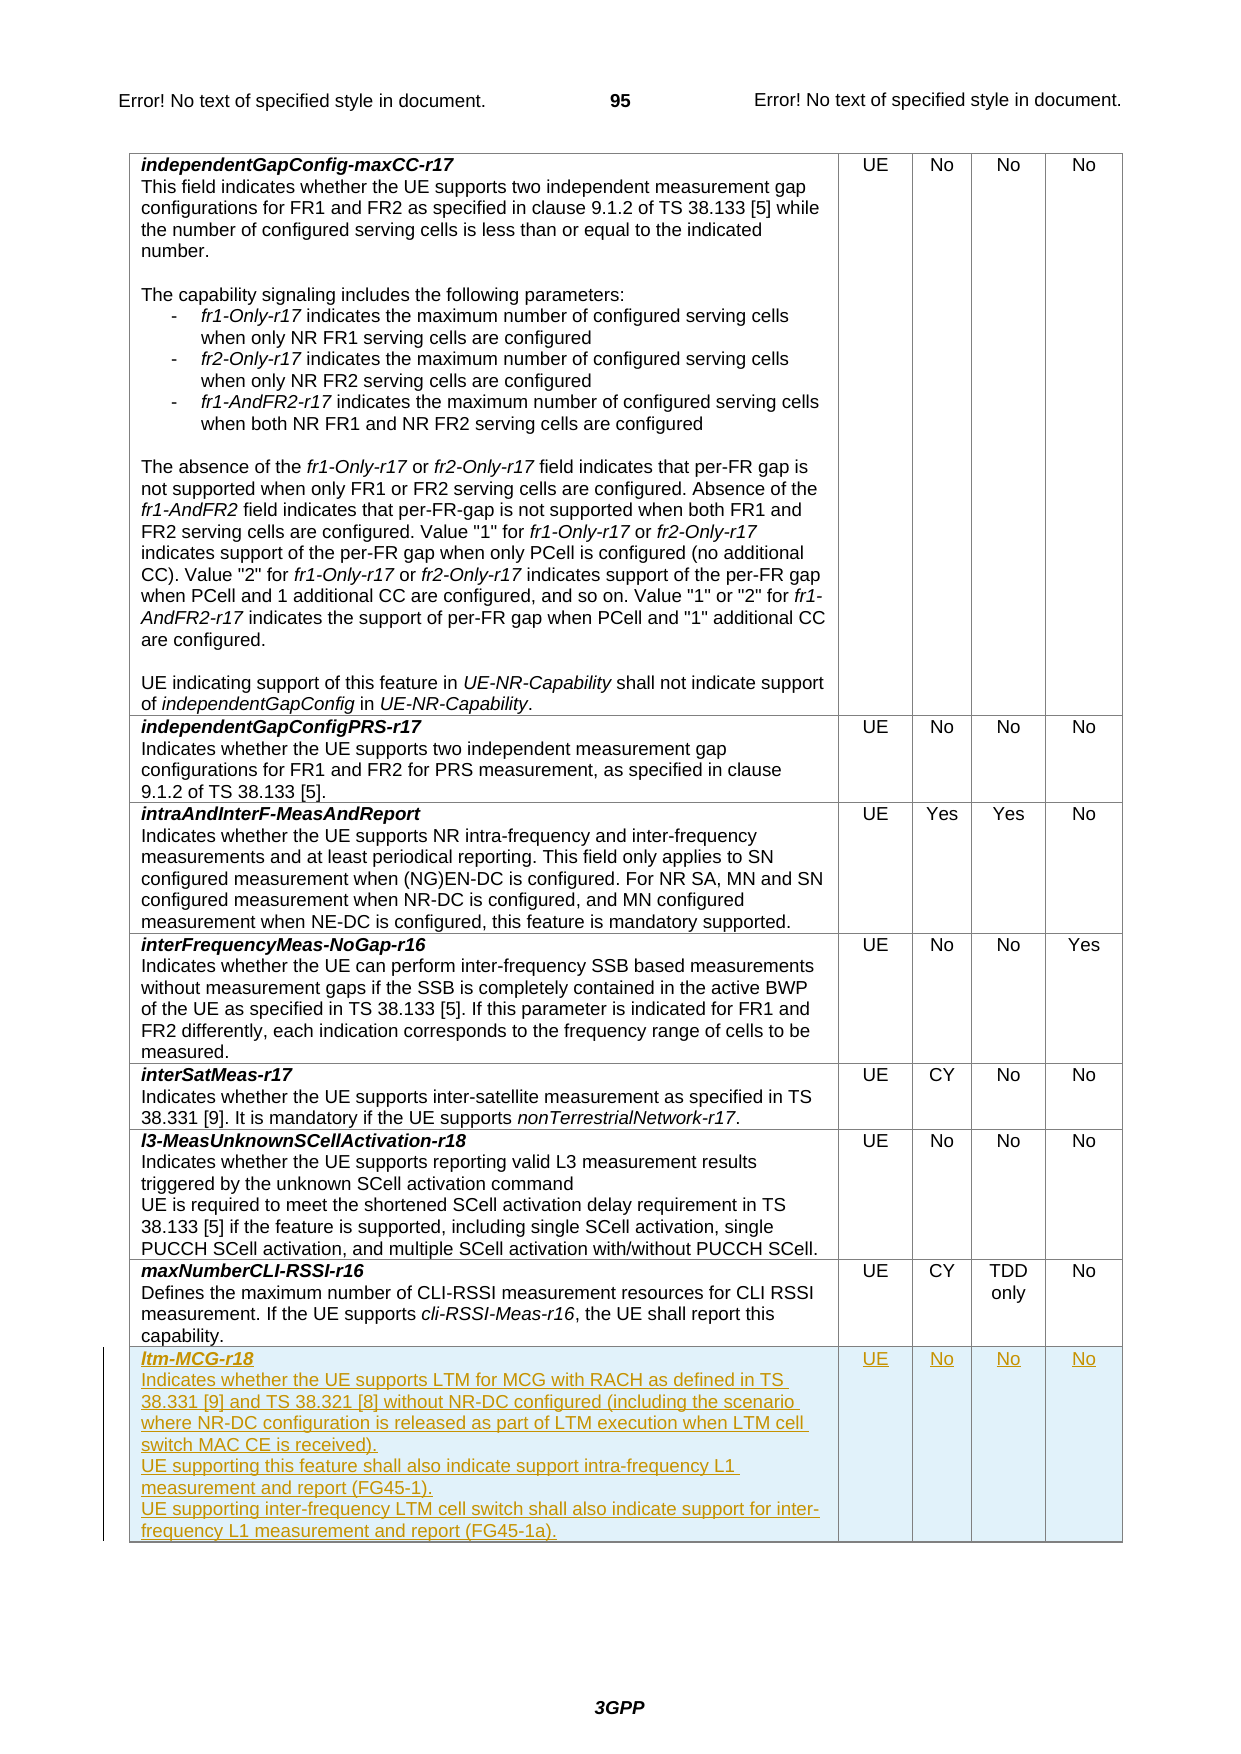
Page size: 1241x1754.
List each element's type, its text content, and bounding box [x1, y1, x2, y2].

table_cell No [1046, 1130, 1122, 1259]
table_cell intraAndInterF-MeasAndReport Indicates whether the UE supports NR intra-frequency and inter-frequency measurements and at least periodical reporting. This field only applies to SN configured measurement when (NG)EN-DC is configured. For NR SA, MN and SN configured measurement when NR-DC is configured, and MN configured measurement when NE-DC is configured, this feature is mandatory supported. [130, 803, 838, 932]
table_cell TDD only [972, 1260, 1045, 1346]
table_cell No [913, 1130, 971, 1259]
table_cell No [972, 1064, 1045, 1128]
table_cell maxNumberCLI-RSSI-r16 Defines the maximum number of CLI-RSSI measurement resources for CLI RSSI measurement. If the UE supports cli-RSSI-Meas-r16, the UE shall report this capability. [130, 1260, 838, 1346]
table_cell No [1046, 1064, 1122, 1128]
table_cell independentGapConfig-maxCC-r17 This field indicates whether the UE supports two independent measurement gap configurations for FR1 and FR2 as specified in clause 9.1.2 of TS 38.133 [5] while the number of configured serving cells is less than or equal to the indicated number. The capability signaling includes the following parameters: - fr1-Only-r17 indicates the maximum number of configured serving cells when only NR FR1 serving cells are configured - fr2-Only-r17 indicates the maximum number of configured serving cells when only NR FR2 serving cells are configured - fr1-AndFR2-r17 indicates the maximum number of configured serving cells when both NR FR1 and NR FR2 serving cells are configured The absence of the fr1-Only-r17 or fr2-Only-r17 field indicates that per-FR gap is not supported when only FR1 or FR2 serving cells are configured. Absence of the fr1-AndFR2 field indicates that per-FR-gap is not supported when both FR1 and FR2 serving cells are configured. Value "1" for fr1-Only-r17 or fr2-Only-r17 indicates support of the per-FR gap when only PCell is configured (no additional CC). Value "2" for fr1-Only-r17 or fr2-Only-r17 indicates support of the per-FR gap when PCell and 1 additional CC are configured, and so on. Value "1" or "2" for fr1-AndFR2-r17 indicates the support of per-FR gap when PCell and "1" additional CC are configured. UE indicating support of this feature in UE-NR-Capability shall not indicate support of independentGapConfig in UE-NR-Capability. [130, 154, 838, 715]
table_cell No [972, 934, 1045, 1063]
table_cell UE [839, 803, 912, 932]
table_cell Yes [972, 803, 1045, 932]
table_cell interSatMeas-r17 Indicates whether the UE supports inter-satellite measurement as specified in TS 38.331 [9]. It is mandatory if the UE supports nonTerrestrialNetwork-r17. [130, 1064, 838, 1128]
table_cell UE [839, 934, 912, 1063]
table_cell CY [913, 1260, 971, 1346]
table_cell UE [839, 1260, 912, 1346]
table_cell No [972, 1130, 1045, 1259]
table_cell Yes [1046, 934, 1122, 1063]
table_cell CY [913, 1064, 971, 1128]
table_cell No [913, 154, 971, 715]
table_cell independentGapConfigPRS-r17 Indicates whether the UE supports two independent measurement gap configurations for FR1 and FR2 for PRS measurement, as specified in clause 9.1.2 of TS 38.133 [5]. [130, 716, 838, 802]
table_cell No [972, 716, 1045, 802]
table_cell Yes [913, 803, 971, 932]
table_cell interFrequencyMeas-NoGap-r16 Indicates whether the UE can perform inter-frequency SSB based measurements without measurement gaps if the SSB is completely contained in the active BWP of the UE as specified in TS 38.133 [5]. If this parameter is indicated for FR1 and FR2 differently, each indication corresponds to the frequency range of cells to be measured. [130, 934, 838, 1063]
table_cell No [1046, 803, 1122, 932]
table_cell UE [839, 716, 912, 802]
table_cell UE [839, 1064, 912, 1128]
table_cell No [913, 716, 971, 802]
table_cell UE [839, 1130, 912, 1259]
table_cell UE [839, 154, 912, 715]
table_cell No [1046, 716, 1122, 802]
table_cell No [913, 934, 971, 1063]
table_cell l3-MeasUnknownSCellActivation-r18 Indicates whether the UE supports reporting valid L3 measurement results triggered by the unknown SCell activation command UE is required to meet the shortened SCell activation delay requirement in TS 38.133 [5] if the feature is supported, including single SCell activation, single PUCCH SCell activation, and multiple SCell activation with/without PUCCH SCell. [130, 1130, 838, 1259]
table_cell No [1046, 1260, 1122, 1346]
table_cell No [1046, 154, 1122, 715]
table_cell No [972, 154, 1045, 715]
